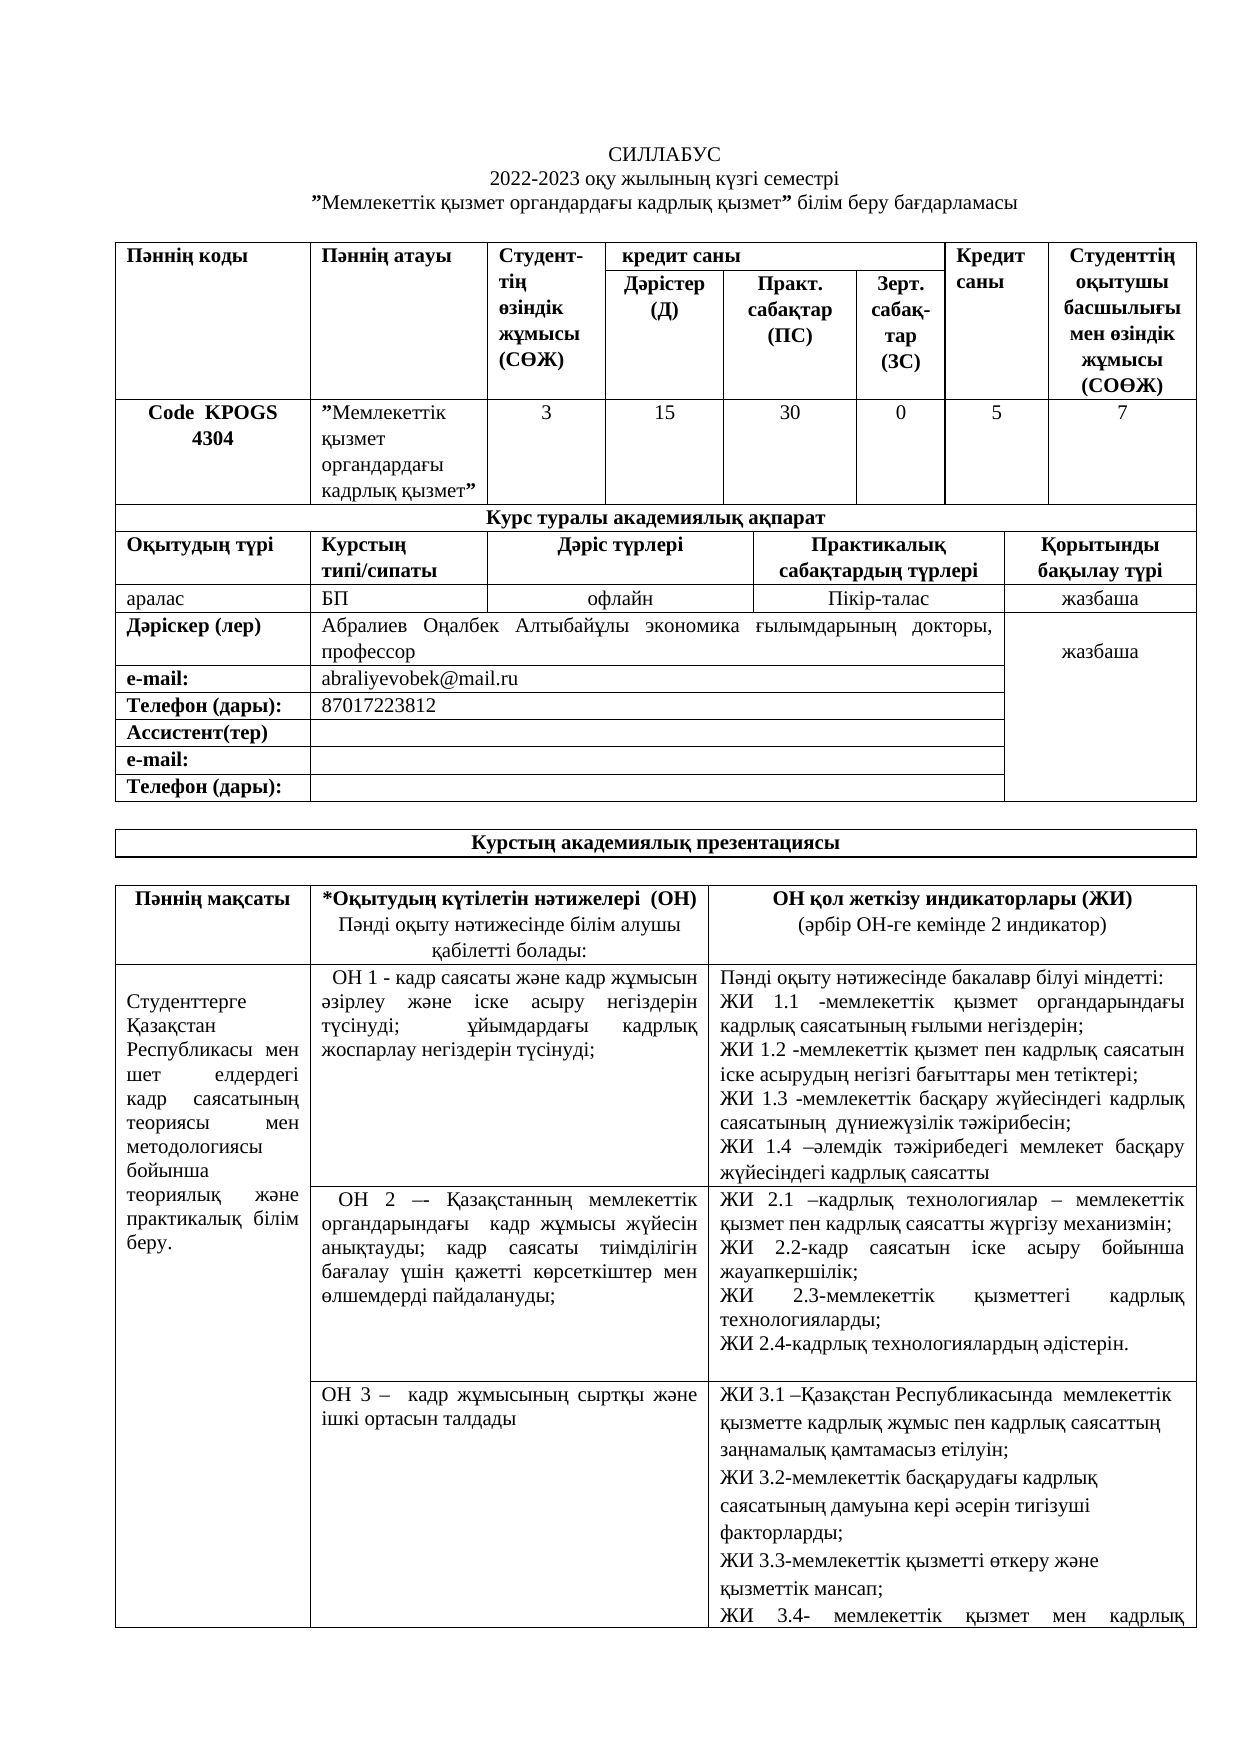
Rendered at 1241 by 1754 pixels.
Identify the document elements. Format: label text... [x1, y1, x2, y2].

table_cell Практ. сабақтар (ПС) [724, 271, 856, 399]
table_cell e-mail: [116, 666, 310, 692]
table_cell ОН 2 –- Қазақстанның мемлекеттік органдарындағы кадр жұмысы жүйесін анықтауды; кадр саясаты тиімділігін бағалау үшін қажетті көрсеткіштер мен өлшемдерді пайдалануды; [311, 1187, 708, 1381]
table_cell [311, 775, 1004, 801]
table_header Студент-тің өзіндік жұмысы (СӨЖ) [488, 243, 605, 399]
table_cell abraliyevobek@mail.ru [311, 666, 1004, 692]
table_header Пәннің коды [116, 243, 310, 399]
text 2022-2023 оқу жылының күзгі семестрі [177, 166, 1152, 190]
table_cell Курс туралы академиялық ақпарат [116, 505, 1196, 531]
text ”Мемлекеттік қызмет органдардағы кадрлық қызмет” білім беру бағдарламасы [177, 190, 1152, 214]
table_cell e-mail: [116, 747, 310, 773]
table_cell Телефон (дары): [116, 775, 310, 801]
table_cell ”Мемлекеттік қызмет органдардағы кадрлық қызмет” [311, 400, 487, 504]
table_header Пәннің атауы [311, 243, 487, 399]
table_cell Абралиев Оңалбек Алтыбайұлы экономика ғылымдарының докторы, профессор [311, 613, 1004, 665]
table_cell 15 [606, 400, 723, 504]
table_header Студенттің оқытушы басшылығымен өзіндік жұмысы (СОӨЖ) [1049, 243, 1196, 399]
table_header Кредит саны [946, 243, 1048, 399]
table_cell Пікір-талас [754, 585, 1004, 612]
table_cell Студенттерге Қазақстан Республикасы мен шет елдердегі кадр саясатының теориясы мен методологиясы бойынша теориялық және практикалық білім беру. [116, 965, 310, 1627]
table_cell 0 [857, 400, 944, 504]
table_cell 3 [488, 400, 605, 504]
table_cell Дәрістер (Д) [606, 271, 723, 399]
table_cell Практикалық сабақтардың түрлері [754, 532, 1004, 584]
table_cell ЖИ 2.1 –кадрлық технологиялар – мемлекеттік қызмет пен кадрлық саясатты жүргізу механизмін; ЖИ 2.2-кадр саясатын іске асыру бойынша жауапкершілік; ЖИ 2.3-мемлекеттік қызметтегі кадрлық технологияларды; ЖИ 2.4-кадрлық технологиялардың әдістерін. [709, 1187, 1196, 1381]
table_cell Ассистент(тер) [116, 720, 310, 746]
table_cell Оқытудың түрі [116, 532, 310, 584]
table_cell 7 [1049, 400, 1196, 504]
table_cell офлайн [488, 585, 753, 612]
table_header Курстың академиялық презентациясы [116, 830, 1196, 856]
table_cell Пәнді оқыту нәтижесінде бакалавр білуі міндетті: ЖИ 1.1 -мемлекеттік қызмет органдарындағы кадрлық саясатының ғылыми негіздерін; ЖИ 1.2 -мемлекеттік қызмет пен кадрлық саясатын іске асырудың негізгі бағыттары мен тетіктері; ЖИ 1.3 -мемлекеттік басқару жүйесіндегі кадрлық саясатының дүниежүзілік тәжірибесін; ЖИ 1.4 –әлемдік тәжірибедегі мемлекет басқару жүйесіндегі кадрлық саясатты [709, 965, 1196, 1186]
table_cell [311, 747, 1004, 773]
table_cell ОН 1 - кадр саясаты және кадр жұмысын әзірлеу және іске асыру негіздерін түсінуді; ұйымдардағы кадрлық жоспарлау негіздерін түсінуді; [311, 965, 708, 1186]
table_cell 30 [724, 400, 856, 504]
table_header *Оқытудың күтілетін нәтижелері (ОН) Пәнді оқыту нәтижесінде білім алушы қабілетті болады: [311, 886, 708, 964]
table_cell Курстың типі/сипаты [311, 532, 487, 584]
table_header ОН қол жеткізу индикаторлары (ЖИ) (әрбір ОН-ге кемінде 2 индикатор) [709, 886, 1196, 964]
table_cell 5 [946, 400, 1048, 504]
table_cell жазбаша [1005, 613, 1196, 801]
table_cell Телефон (дары): [116, 693, 310, 719]
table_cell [311, 1382, 708, 1627]
table_cell [311, 720, 1004, 746]
table_cell БП [311, 585, 487, 612]
table_cell жазбаша [1005, 585, 1196, 612]
table_cell Дәріс түрлері [488, 532, 753, 584]
table_cell Қорытынды бақылау түрі [1005, 532, 1196, 584]
table_header Пәннің мақсаты [116, 886, 310, 964]
table_header кредит саны [606, 243, 944, 270]
table_cell Сode KPOGS 4304 [116, 400, 310, 504]
text СИЛЛАБУС [177, 142, 1152, 166]
table_cell Зерт. сабақ-тар (ЗС) [857, 271, 944, 399]
table_cell аралас [116, 585, 310, 612]
table_cell Дәріскер (лер) [116, 613, 310, 665]
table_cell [709, 1382, 1196, 1627]
table_cell 87017223812 [311, 693, 1004, 719]
